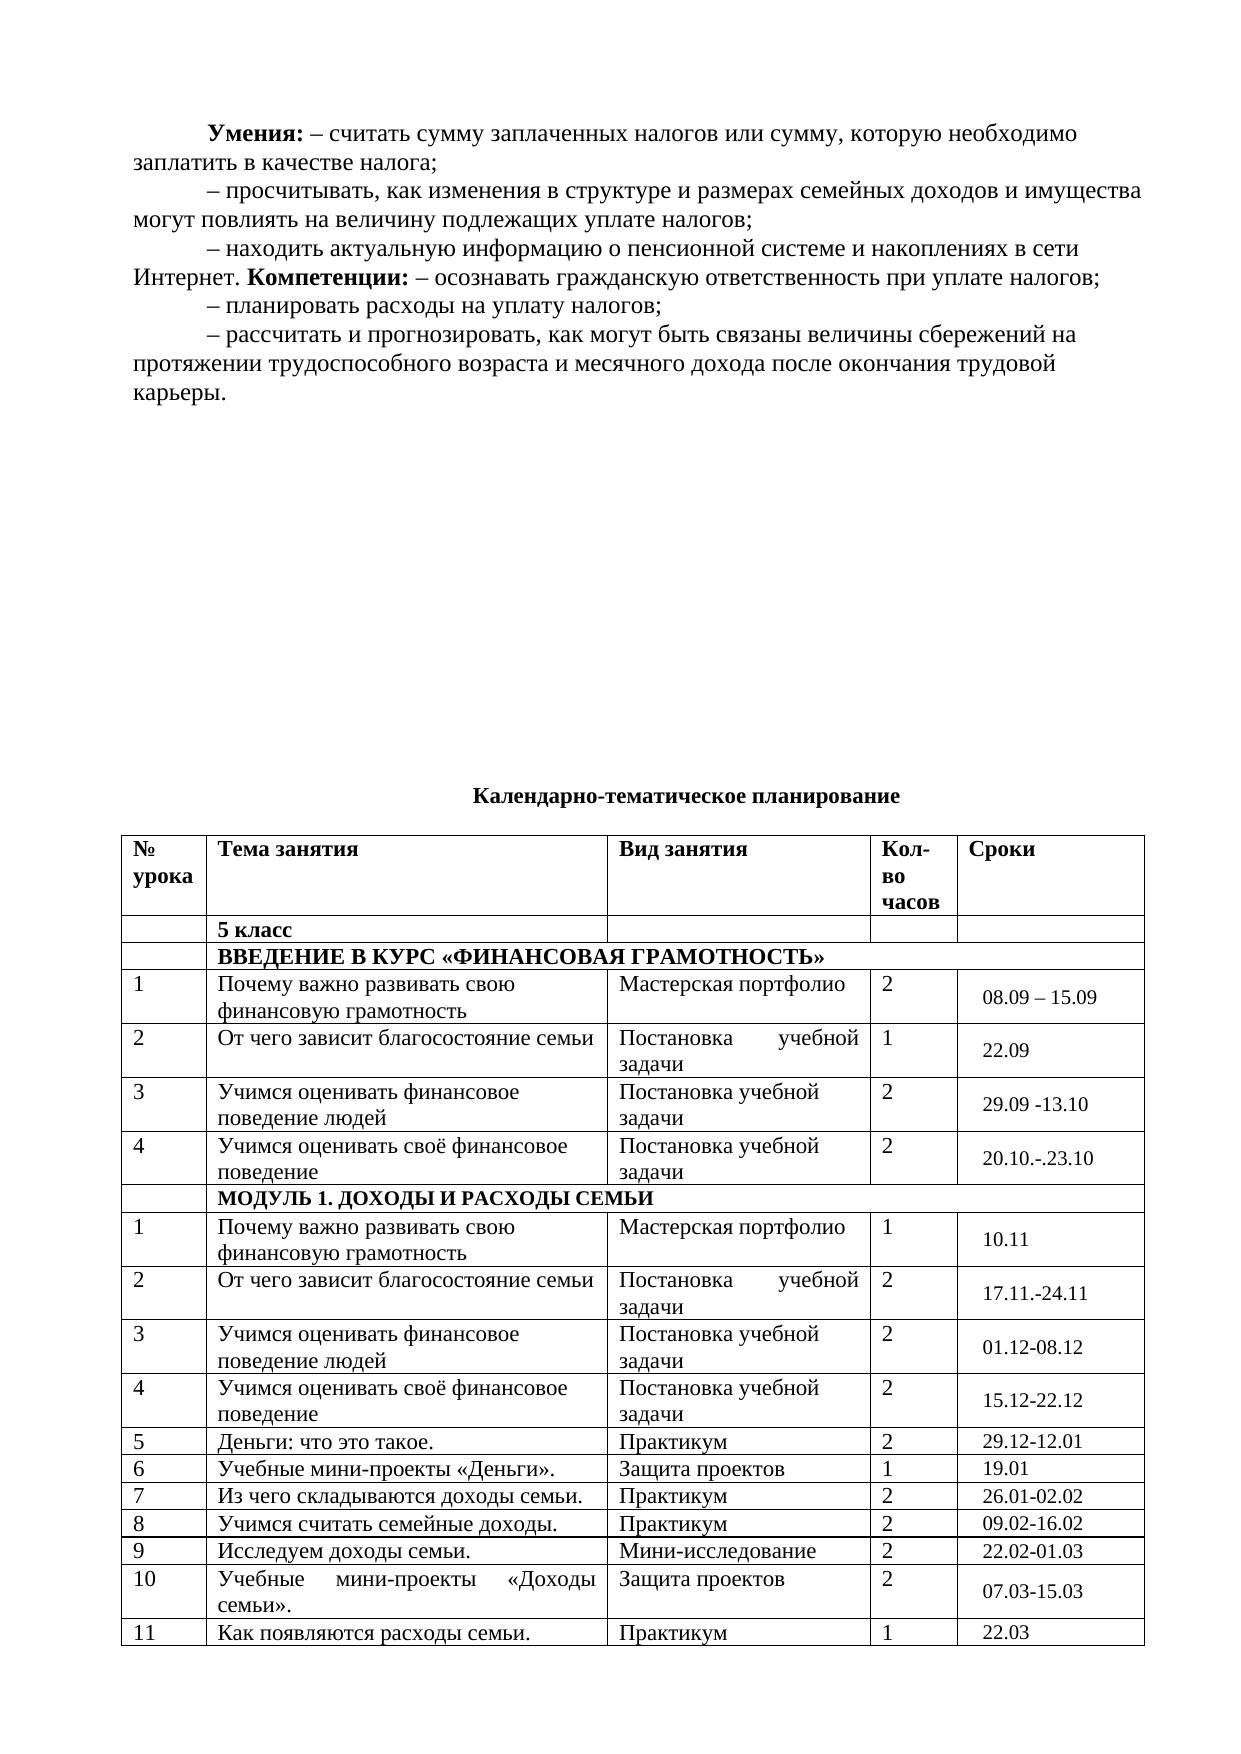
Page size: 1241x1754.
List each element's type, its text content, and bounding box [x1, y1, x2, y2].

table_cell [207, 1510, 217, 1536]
table_cell От чего зависит благосостояние семьи [207, 1267, 607, 1319]
table_cell 07.03-15.03 [958, 1565, 1144, 1617]
table_cell 29.09 -13.10 [958, 1078, 1144, 1131]
table_cell [1133, 916, 1144, 942]
table_cell Учимся оценивать финансовое поведение людей [207, 1320, 607, 1373]
table_cell 6 [122, 1455, 206, 1482]
table_cell 3 [122, 1078, 206, 1131]
table_header Вид занятия [608, 836, 870, 914]
table_cell 7 [122, 1483, 206, 1509]
table_cell 11 [122, 1619, 206, 1645]
table_cell 2 [871, 970, 957, 1023]
text – находить актуальную информацию о пенсионной системе и накоплениях в сети Интернет. Компетенции: – осознавать гражданскую ответственность при уплате налогов; [133, 233, 1152, 291]
table_cell ВВЕДЕНИЕ В КУРС «ФИНАНСОВАЯ ГРАМОТНОСТЬ» [207, 943, 1144, 969]
table_cell 2 [871, 1428, 957, 1454]
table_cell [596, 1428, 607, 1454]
table_cell 1 [871, 1213, 957, 1266]
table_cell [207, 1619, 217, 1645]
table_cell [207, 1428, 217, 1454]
table_cell 15.12-22.12 [958, 1374, 1144, 1427]
table_cell 2 [871, 1132, 957, 1184]
table_cell 26.01-02.02 [958, 1483, 1144, 1509]
table_cell [608, 916, 870, 942]
table_cell 8 [122, 1510, 206, 1536]
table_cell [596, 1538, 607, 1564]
table_cell Защита проектов [608, 1455, 870, 1482]
table_cell 2 [871, 1267, 957, 1319]
table_cell 1 [871, 1455, 957, 1482]
table_cell 2 [871, 1565, 957, 1617]
table_cell 22.03 [958, 1619, 1144, 1645]
table_cell 29.12-12.01 [958, 1428, 1144, 1454]
table_cell 4 [122, 1374, 206, 1427]
table_cell Учимся оценивать своё финансовое поведение [207, 1132, 607, 1184]
table_cell 19.01 [958, 1455, 1144, 1482]
table_cell [122, 1185, 206, 1212]
table_cell 09.02-16.02 [958, 1510, 1144, 1536]
table_cell Практикум [608, 1428, 870, 1454]
text – просчитывать, как изменения в структуре и размерах семейных доходов и имущества могут повлиять на величину подлежащих уплате налогов; [133, 176, 1152, 233]
table_cell 4 [122, 1132, 206, 1184]
table_cell От чего зависит благосостояние семьи [207, 1024, 607, 1077]
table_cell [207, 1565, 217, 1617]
table_cell 2 [871, 1510, 957, 1536]
table_header № урока [122, 836, 206, 914]
table_cell Мастерская портфолио [608, 1213, 870, 1266]
table_cell Почему важно развивать свою финансовую грамотность [207, 970, 607, 1023]
table_cell 2 [871, 1374, 957, 1427]
table_cell 2 [122, 1267, 206, 1319]
table_cell Практикум [608, 1619, 870, 1645]
table_cell 20.10.-.23.10 [958, 1132, 1144, 1184]
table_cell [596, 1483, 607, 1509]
table_cell Постановка учебной задачи [608, 1024, 870, 1077]
table_cell Постановка учебной задачи [608, 1267, 870, 1319]
table_cell Учимся оценивать финансовое поведение людей [207, 1078, 607, 1131]
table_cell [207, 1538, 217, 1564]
table_cell МОДУЛЬ 1. ДОХОДЫ И РАСХОДЫ СЕМЬИ [207, 1185, 1144, 1212]
table_cell Постановка учебной задачи [608, 1078, 870, 1131]
table_cell Постановка учебной задачи [608, 1320, 870, 1373]
table_cell Защита проектов [608, 1565, 870, 1617]
table_header Сроки [958, 836, 1144, 914]
table_cell Практикум [608, 1483, 870, 1509]
table_cell 1 [871, 1619, 957, 1645]
table_cell 10 [122, 1565, 206, 1617]
table_cell 1 [871, 1024, 957, 1077]
table_cell Постановка учебной задачи [608, 1374, 870, 1427]
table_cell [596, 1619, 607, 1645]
table_cell Учимся оценивать своё финансовое поведение [207, 1374, 607, 1427]
table_cell Почему важно развивать свою финансовую грамотность [207, 1213, 607, 1266]
table_cell [946, 916, 957, 942]
text Умения: – считать сумму заплаченных налогов или сумму, которую необходимо заплатить в качестве налога; [133, 118, 1152, 176]
table_cell 2 [871, 1538, 957, 1564]
table_cell 17.11.-24.11 [958, 1267, 1144, 1319]
table_cell Мастерская портфолио [608, 970, 870, 1023]
table_cell 3 [122, 1320, 206, 1373]
text – планировать расходы на уплату налогов; [133, 291, 1152, 319]
table_cell 2 [871, 1320, 957, 1373]
table_cell Постановка учебной задачи [608, 1132, 870, 1184]
table_cell 9 [122, 1538, 206, 1564]
table_header Тема занятия [207, 836, 607, 914]
table_cell 5 [122, 1428, 206, 1454]
table_cell 10.11 [958, 1213, 1144, 1266]
table_cell [958, 916, 968, 942]
table_cell 1 [122, 970, 206, 1023]
text Календарно-тематическое планирование [133, 782, 1152, 808]
table_cell 08.09 – 15.09 [958, 970, 1144, 1023]
table_cell [871, 916, 882, 942]
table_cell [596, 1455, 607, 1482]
table_cell [122, 916, 206, 942]
table_cell 2 [122, 1024, 206, 1077]
table_cell 22.09 [958, 1024, 1144, 1077]
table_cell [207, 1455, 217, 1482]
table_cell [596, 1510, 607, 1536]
table_cell 2 [871, 1483, 957, 1509]
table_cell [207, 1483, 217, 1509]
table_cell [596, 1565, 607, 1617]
table_cell Практикум [608, 1510, 870, 1536]
table_cell [122, 943, 206, 969]
table_cell 01.12-08.12 [958, 1320, 1144, 1373]
table_cell Мини-исследование [608, 1538, 870, 1564]
text – рассчитать и прогнозировать, как могут быть связаны величины сбережений на протяжении трудоспособного возраста и месячного дохода после окончания трудовой карьеры. [133, 319, 1152, 406]
table_cell 1 [122, 1213, 206, 1266]
table_cell 22.02-01.03 [958, 1538, 1144, 1564]
table_cell 2 [871, 1078, 957, 1131]
